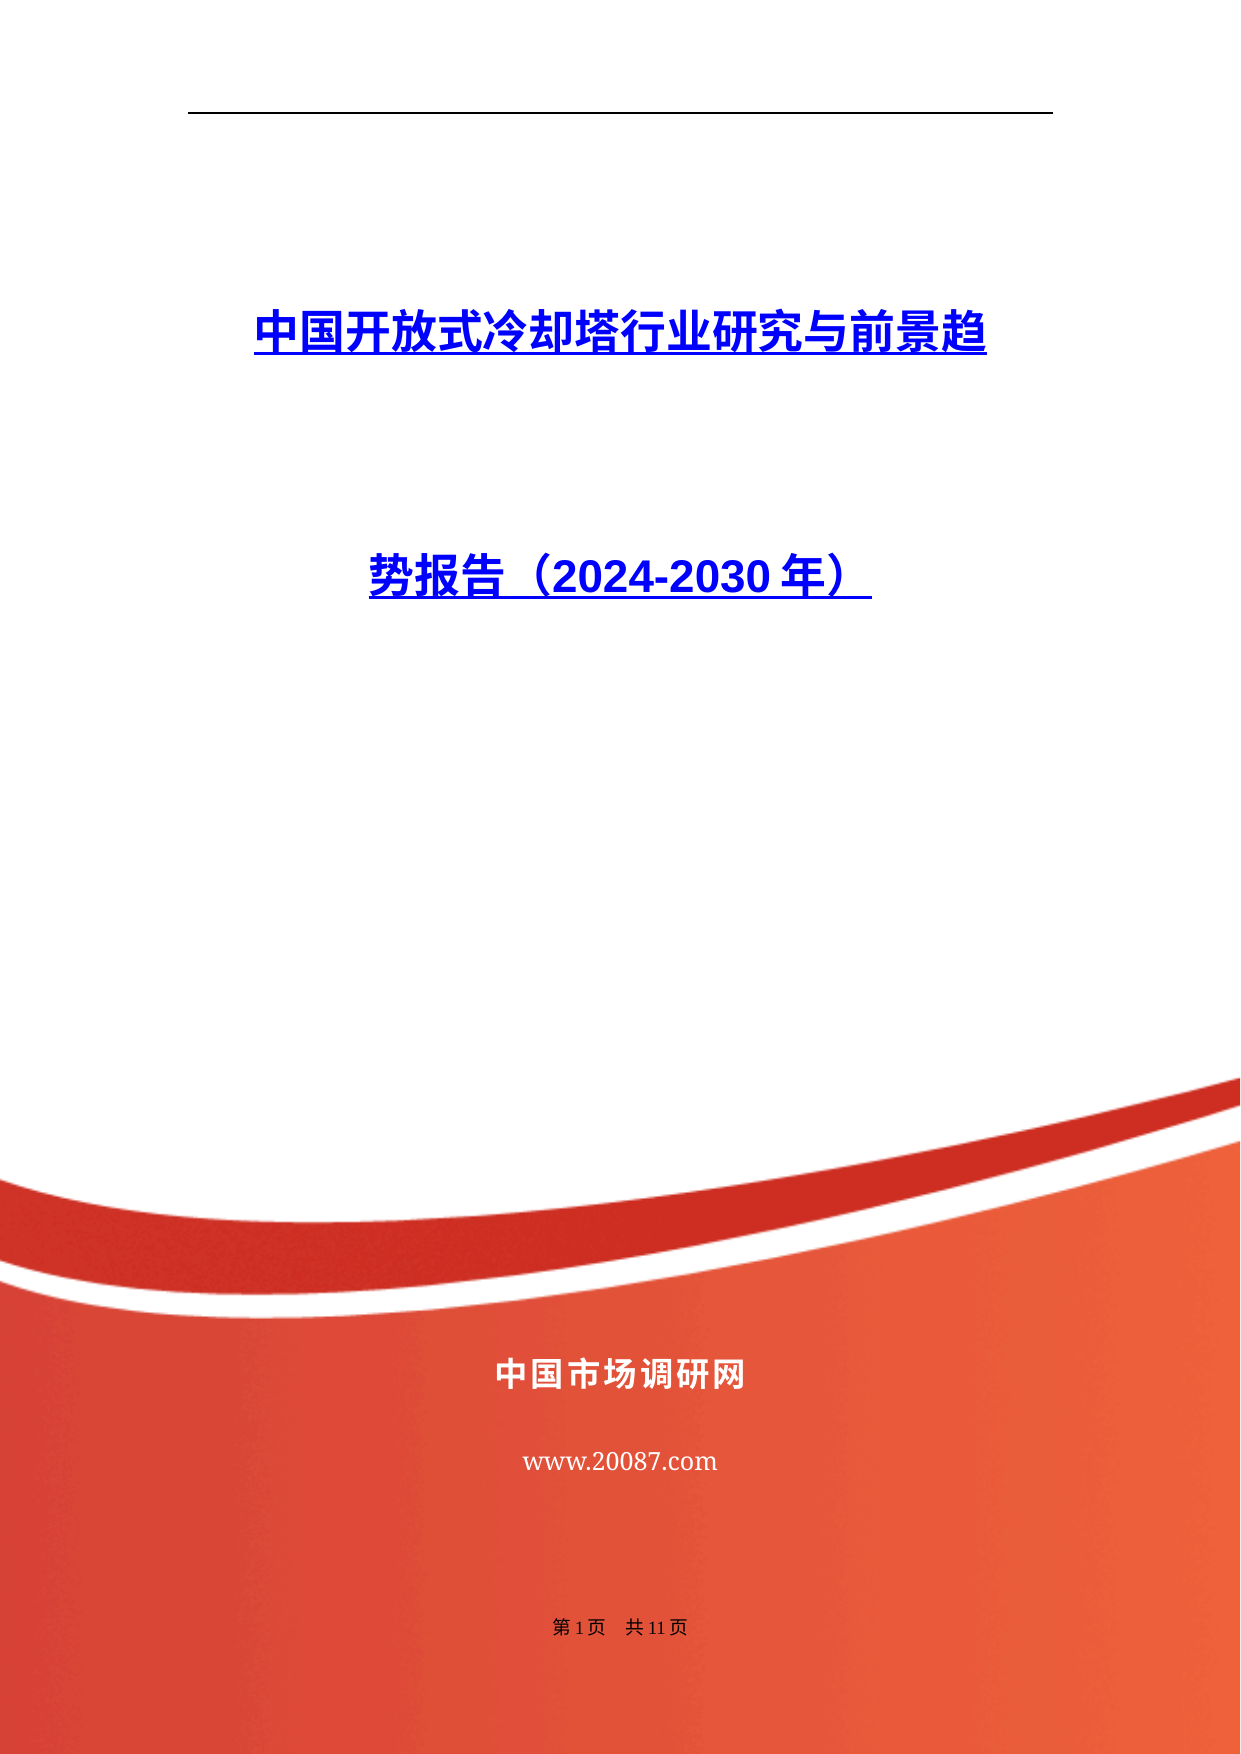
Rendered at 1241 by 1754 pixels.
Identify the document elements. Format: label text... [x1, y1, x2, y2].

picture [0, 1006, 1241, 1754]
text www.20087.com [187, 1428, 1053, 1493]
table_header 中国开放式冷却塔行业研究与前景趋势报告（2024-2030年） [188, 207, 1053, 773]
subtitle 中国市场调研网 [187, 1339, 1053, 1404]
